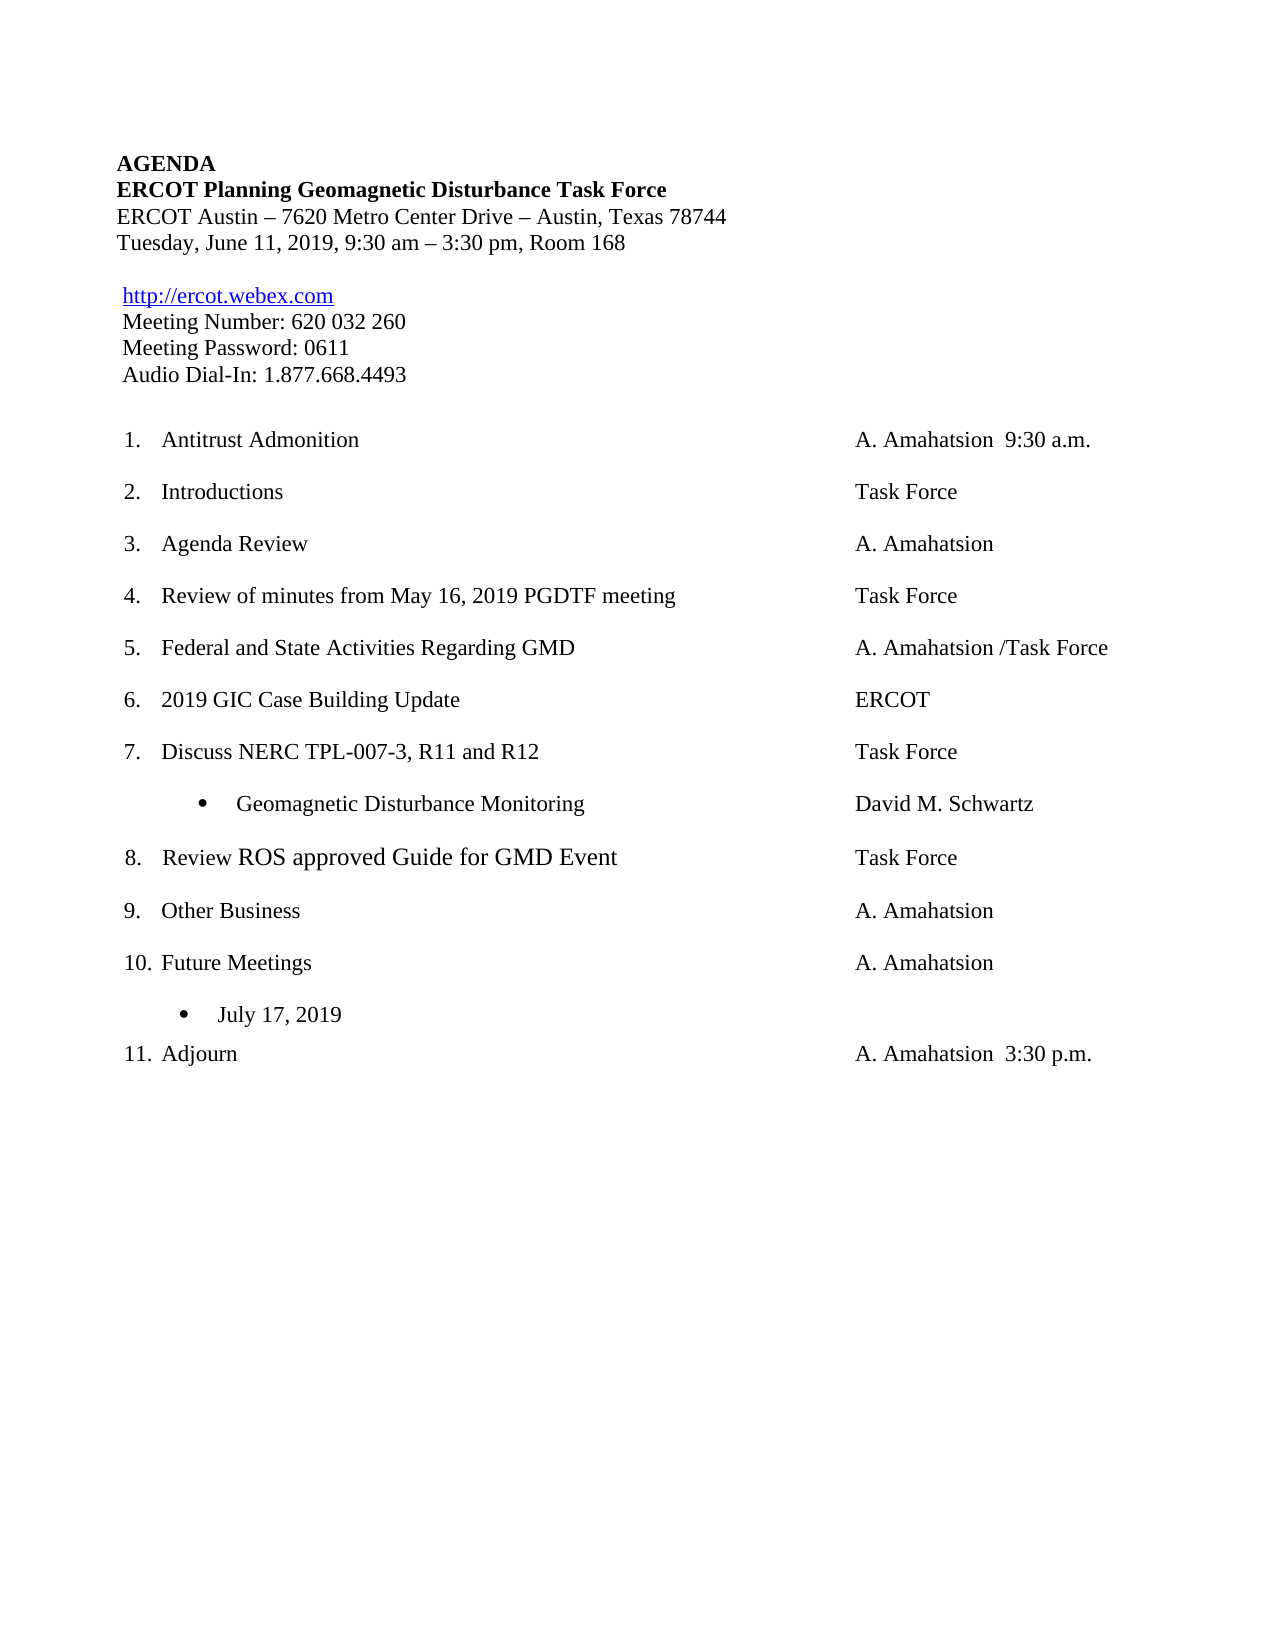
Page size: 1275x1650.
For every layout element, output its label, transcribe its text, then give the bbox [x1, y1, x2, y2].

text AGENDA [105, 150, 1125, 176]
list July 17, 2019 [180, 1001, 1125, 1028]
text Tuesday, June 11, 2019, 9:30 am – 3:30 pm, Room 168 [105, 229, 1125, 255]
list Adjourn A. Amahatsion 3:30 p.m. [124, 1040, 1125, 1067]
list Federal and State Activities Regarding GMD A. Amahatsion /Task Force [124, 634, 1125, 660]
text ERCOT Austin – 7620 Metro Center Drive – Austin, Texas 78744 [105, 203, 1125, 229]
list Review ROS approved Guide for GMD Event Task Force [124, 842, 1125, 871]
list Other Business A. Amahatsion [124, 897, 1125, 924]
list Introductions Task Force [124, 478, 1125, 504]
list Geomagnetic Disturbance Monitoring David M. Schwartz [199, 790, 1125, 816]
text ERCOT Planning Geomagnetic Disturbance Task Force [105, 176, 1125, 203]
list Agenda Review A. Amahatsion [124, 530, 1125, 556]
list Discuss NERC TPL-007-3, R11 and R12 Task Force [124, 738, 1125, 764]
list Future Meetings A. Amahatsion [124, 949, 1125, 976]
text Meeting Password: 0611 [105, 334, 1125, 361]
list Review of minutes from May 16, 2019 PGDTF meeting Task Force [124, 582, 1125, 608]
text Meeting Number: 620 032 260 [105, 308, 1125, 334]
list Antitrust Admonition A. Amahatsion 9:30 a.m. [124, 426, 1125, 452]
text http://ercot.webex.com [105, 282, 1125, 308]
text Audio Dial-In: 1.877.668.4493 [105, 361, 1125, 387]
list 2019 GIC Case Building Update ERCOT [124, 686, 1125, 712]
